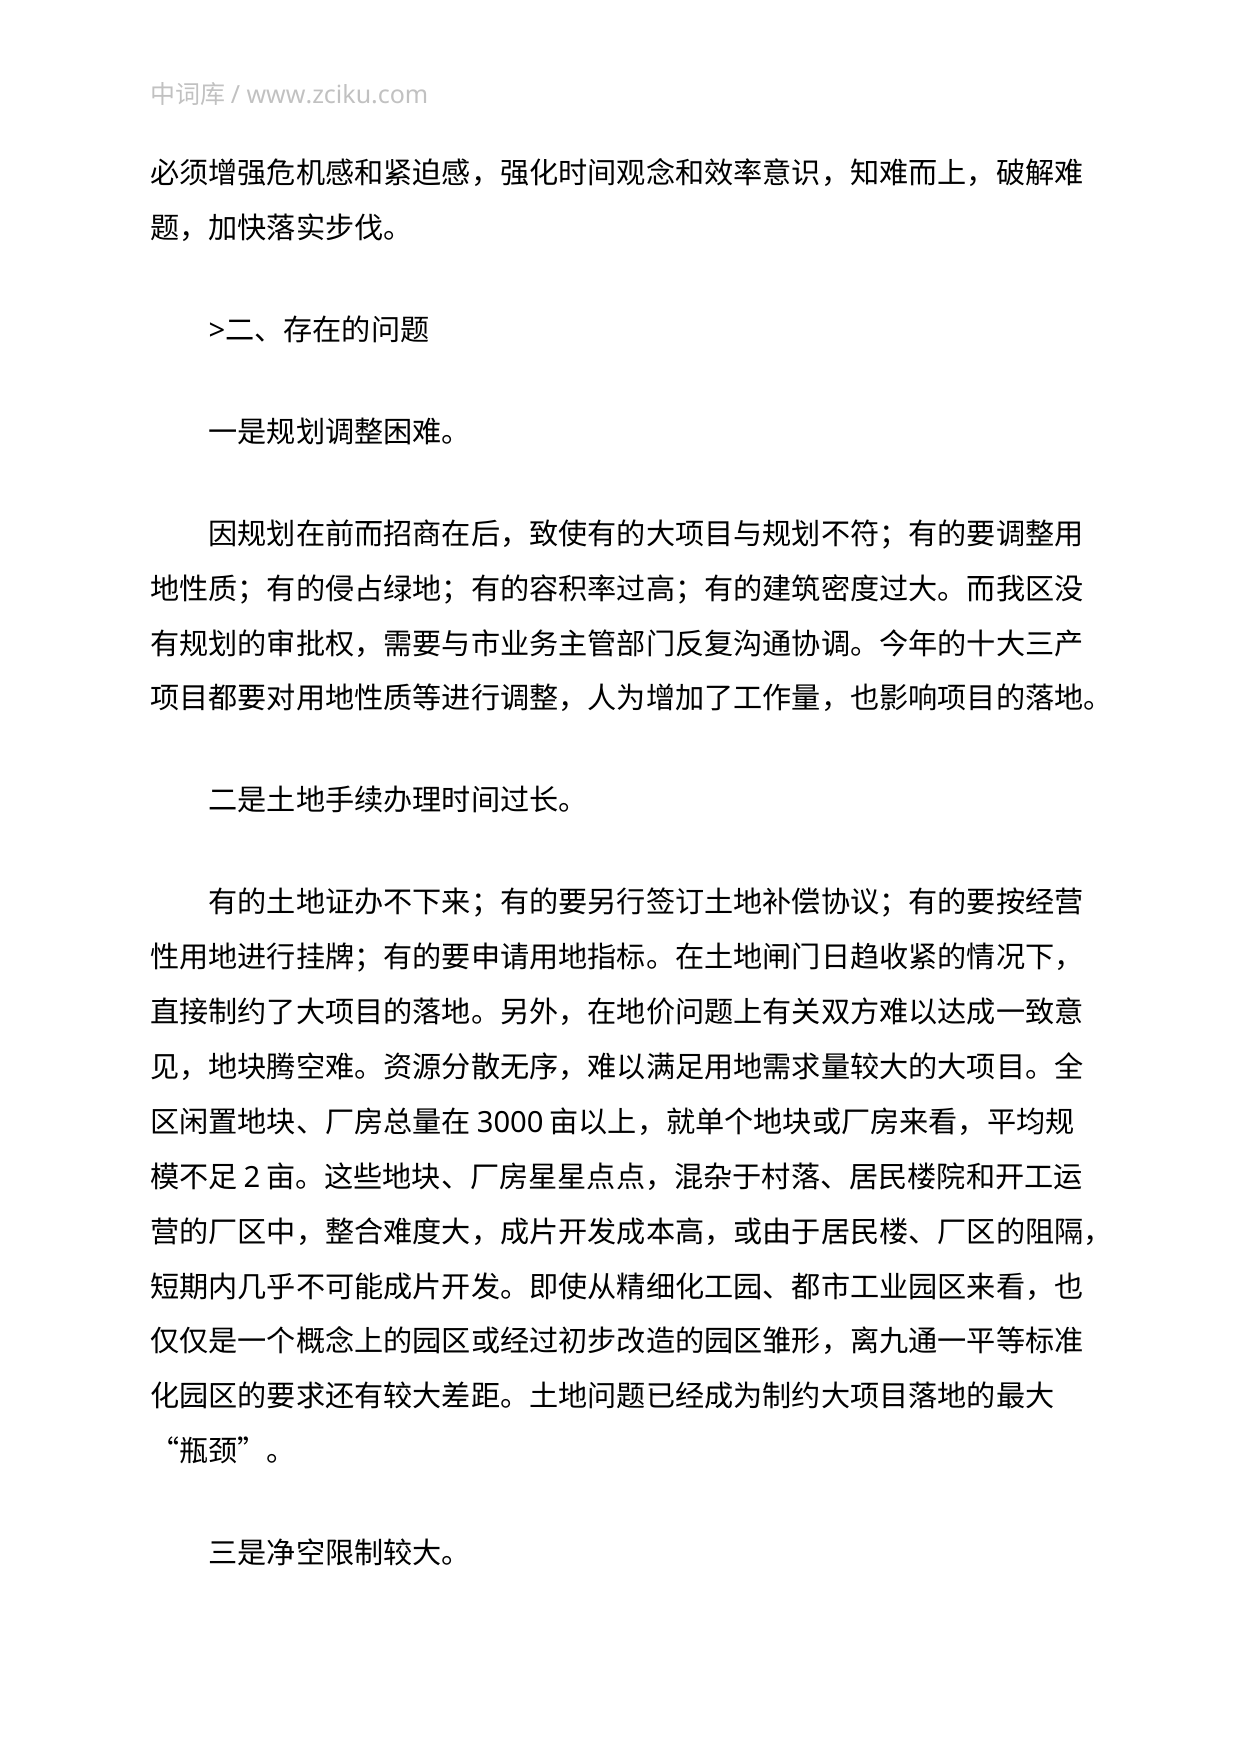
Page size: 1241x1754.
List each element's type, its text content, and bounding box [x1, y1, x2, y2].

text 三是净空限制较大。 [150, 1529, 1090, 1572]
text 有的土地证办不下来；有的要另行签订土地补偿协议；有的要按经营性用地进行挂牌；有的要申请用地指标。在土地闸门日趋收紧的情况下，直接制约了大项目的落地。另外，在地价问题上有关双方难以达成一致意见，地块腾空难。资源分散无序，难以满足用地需求量较大的大项目。全区闲置地块、厂房总量在3000亩以上，就单个地块或厂房来看，平均规模不足2亩。这些地块、厂房星星点点，混杂于村落、居民楼院和开工运营的厂区中，整合难度大，成片开发成本高，或由于居民楼、厂区的阻隔，短期内几乎不可能成片开发。即使从精细化工园、都市工业园区来看，也仅仅是一个概念上的园区或经过初步改造的园区雏形，离九通一平等标准化园区的要求还有较大差距。土地问题已经成为制约大项目落地的最大“瓶颈”。 [150, 879, 1090, 1470]
text 因规划在前而招商在后，致使有的大项目与规划不符；有的要调整用地性质；有的侵占绿地；有的容积率过高；有的建筑密度过大。而我区没有规划的审批权，需要与市业务主管部门反复沟通协调。今年的十大三产项目都要对用地性质等进行调整，人为增加了工作量，也影响项目的落地。 [150, 510, 1090, 717]
text 一是规划调整困难。 [150, 409, 1090, 451]
text 二是土地手续办理时间过长。 [150, 777, 1090, 819]
text >二、存在的问题 [150, 307, 1090, 349]
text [150, 150, 1090, 247]
